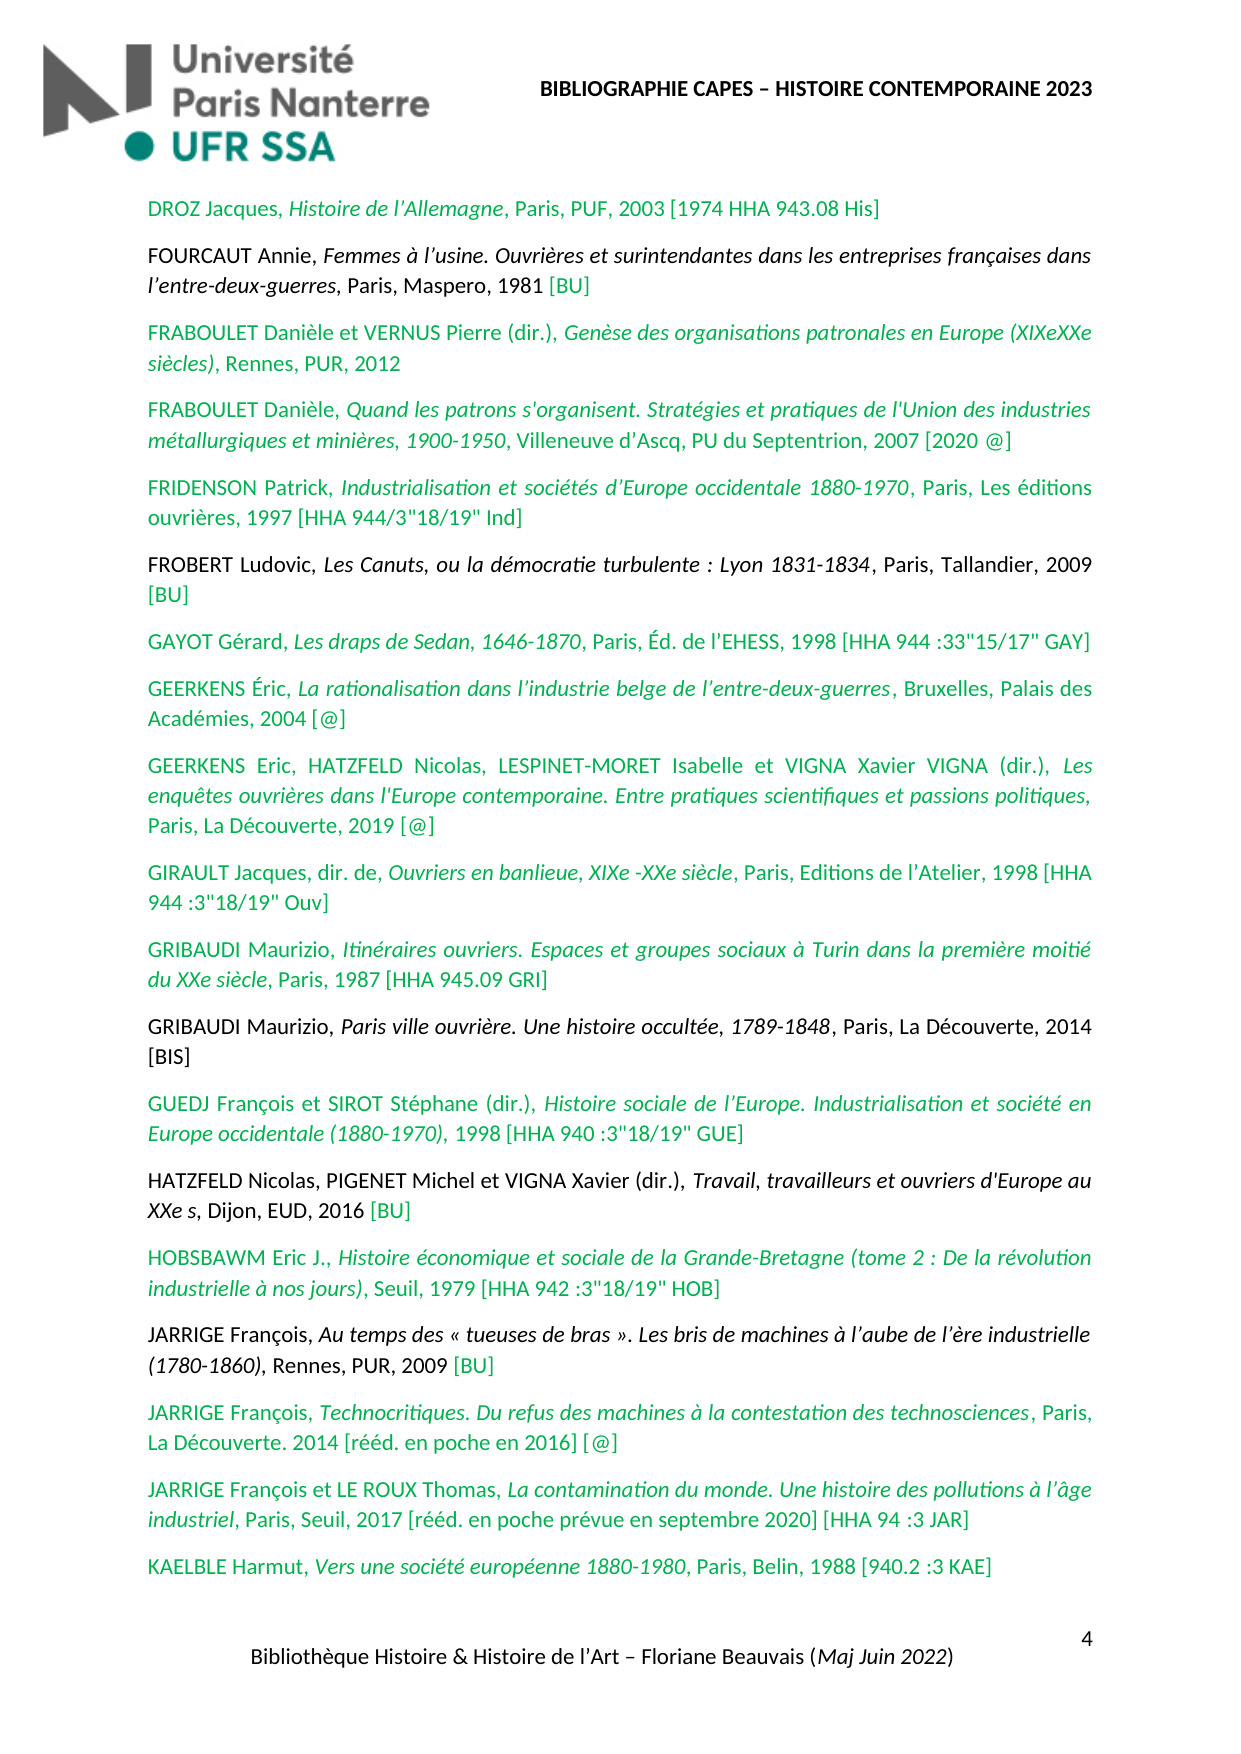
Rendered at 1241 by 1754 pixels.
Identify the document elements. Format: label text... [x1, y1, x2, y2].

text FOURCAUT Annie, Femmes à l’usine. Ouvrières et surintendantes dans les entreprises françaises dans l’entre-deux-guerres, Paris, Maspero, 1981 [BU] [148, 241, 1093, 299]
picture [42, 43, 431, 163]
text DROZ Jacques, Histoire de l’Allemagne, Paris, PUF, 2003 [1974 HHA 943.08 His] [148, 194, 1093, 222]
text GEERKENS Eric, HATZFELD Nicolas, LESPINET-MORET Isabelle et VIGNA Xavier VIGNA (dir.), Les enquêtes ouvrières dans l'Europe contemporaine. Entre pratiques scientifiques et passions politiques, Paris, La Découverte, 2019 [@] [148, 751, 1093, 839]
text GEERKENS Éric, La rationalisation dans l’industrie belge de l’entre-deux-guerres, Bruxelles, Palais des Académies, 2004 [@] [148, 674, 1093, 732]
text JARRIGE François, Au temps des « tueuses de bras ». Les bris de machines à l’aube de l’ère industrielle (1780-1860), Rennes, PUR, 2009 [BU] [148, 1321, 1093, 1379]
text FRIDENSON Patrick, Industrialisation et sociétés d’Europe occidentale 1880-1970, Paris, Les éditions ouvrières, 1997 [HHA 944/3"18/19" Ind] [148, 473, 1093, 531]
text GRIBAUDI Maurizio, Paris ville ouvrière. Une histoire occultée, 1789-1848, Paris, La Découverte, 2014 [BIS] [148, 1012, 1093, 1070]
text FRABOULET Danièle, Quand les patrons s'organisent. Stratégies et pratiques de l'Union des industries métallurgiques et minières, 1900-1950, Villeneuve d’Ascq, PU du Septentrion, 2007 [2020 @] [148, 396, 1093, 454]
text GIRAULT Jacques, dir. de, Ouvriers en banlieue, XIXe -XXe siècle, Paris, Editions de l’Atelier, 1998 [HHA 944 :3"18/19" Ouv] [148, 858, 1093, 916]
text JARRIGE François, Technocritiques. Du refus des machines à la contestation des technosciences, Paris, La Découverte. 2014 [rééd. en poche en 2016] [@] [148, 1398, 1093, 1456]
text HOBSBAWM Eric J., Histoire économique et sociale de la Grande-Bretagne (tome 2 : De la révolution industrielle à nos jours), Seuil, 1979 [HHA 942 :3"18/19" HOB] [148, 1243, 1093, 1302]
text GRIBAUDI Maurizio, Itinéraires ouvriers. Espaces et groupes sociaux à Turin dans la première moitié du XXe siècle, Paris, 1987 [HHA 945.09 GRI] [148, 935, 1093, 993]
text JARRIGE François et LE ROUX Thomas, La contamination du monde. Une histoire des pollutions à l’âge industriel, Paris, Seuil, 2017 [rééd. en poche prévue en septembre 2020] [HHA 94 :3 JAR] [148, 1475, 1093, 1533]
text GAYOT Gérard, Les draps de Sedan, 1646-1870, Paris, Éd. de l’EHESS, 1998 [HHA 944 :33"15/17" GAY] [148, 627, 1093, 655]
text FROBERT Ludovic, Les Canuts, ou la démocratie turbulente : Lyon 1831-1834, Paris, Tallandier, 2009 [BU] [148, 550, 1093, 608]
text HATZFELD Nicolas, PIGENET Michel et VIGNA Xavier (dir.), Travail, travailleurs et ouvriers d'Europe au XXe s, Dijon, EUD, 2016 [BU] [148, 1166, 1093, 1224]
text FRABOULET Danièle et VERNUS Pierre (dir.), Genèse des organisations patronales en Europe (XIXeXXe siècles), Rennes, PUR, 2012 [148, 318, 1093, 377]
text KAELBLE Harmut, Vers une société européenne 1880-1980, Paris, Belin, 1988 [940.2 :3 KAE] [148, 1552, 1093, 1580]
text GUEDJ François et SIROT Stéphane (dir.), Histoire sociale de l’Europe. Industrialisation et société en Europe occidentale (1880-1970), 1998 [HHA 940 :3"18/19" GUE] [148, 1089, 1093, 1147]
